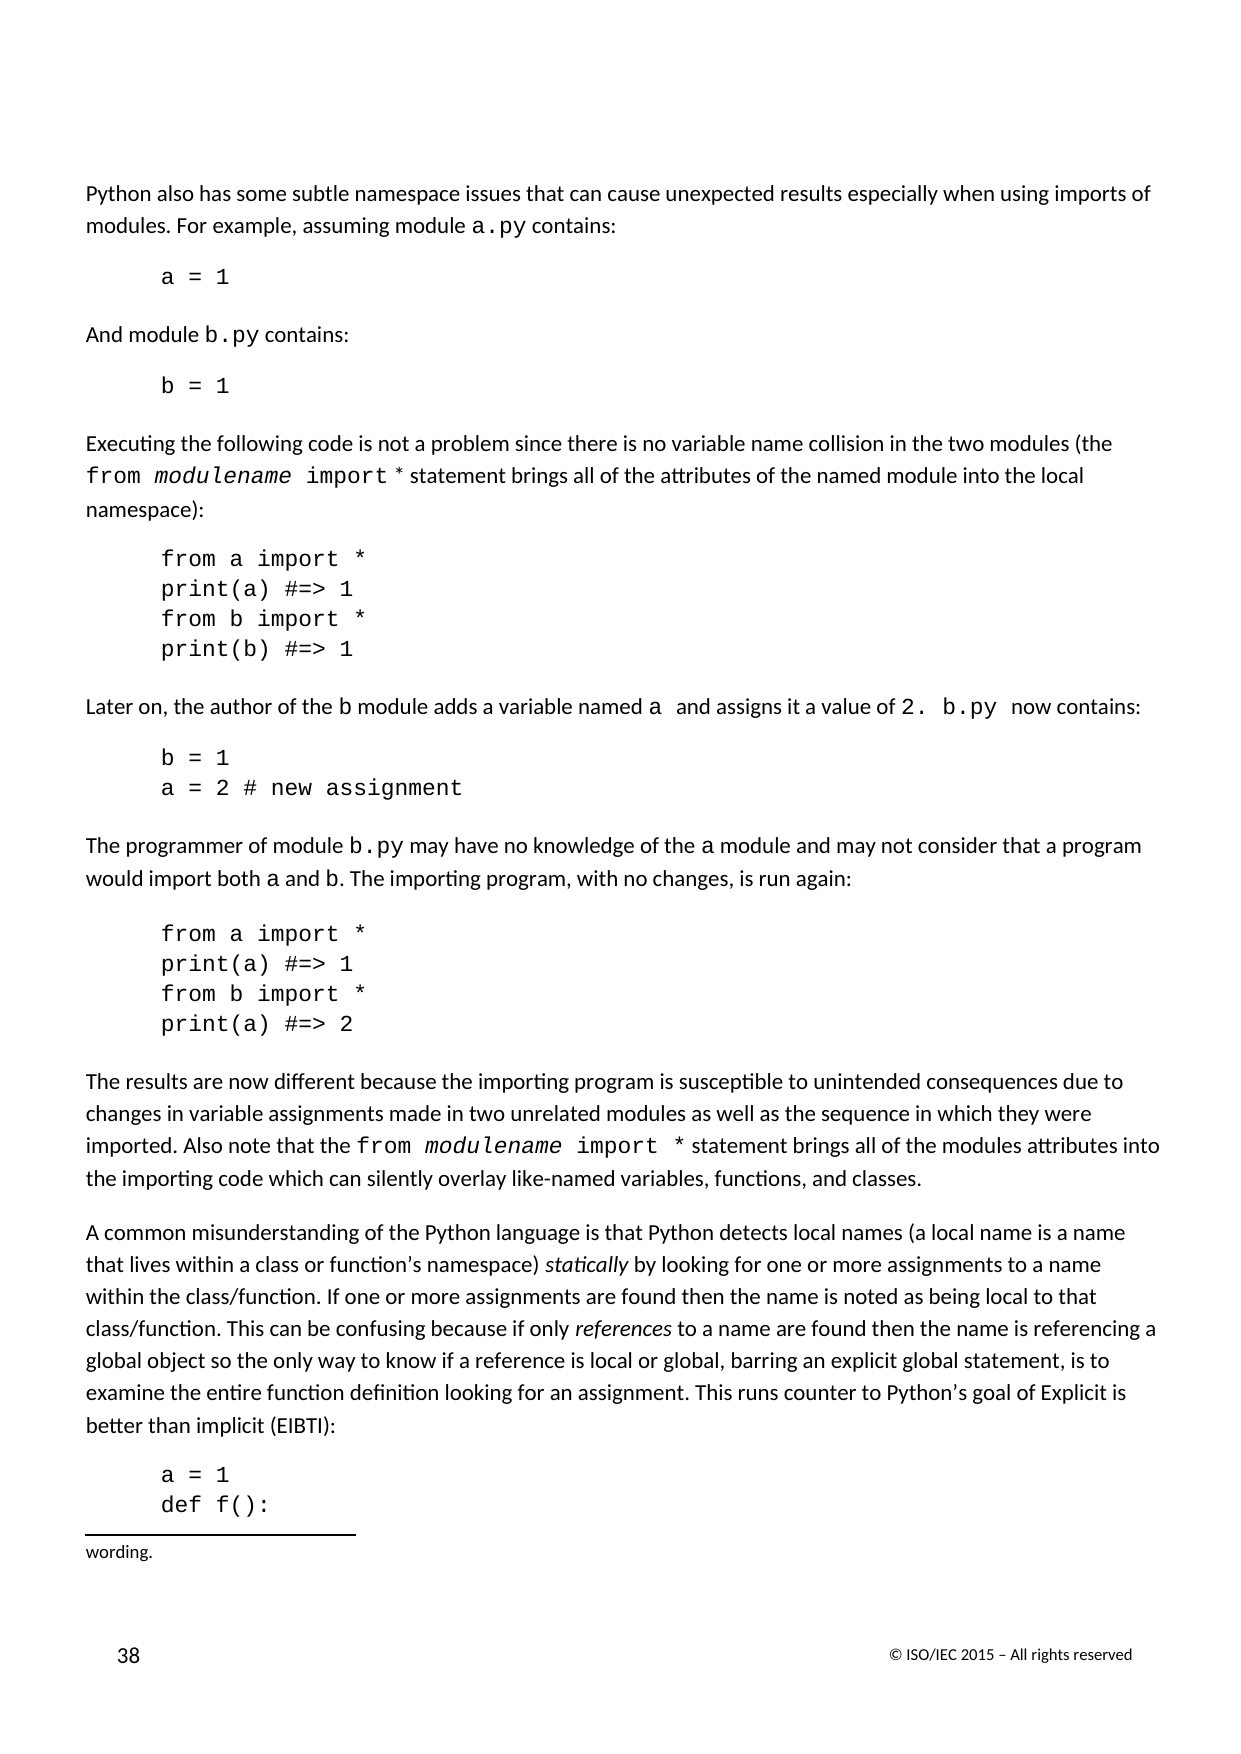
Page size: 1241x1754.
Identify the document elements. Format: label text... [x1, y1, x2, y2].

text def f(): [86, 1493, 1164, 1519]
text a = 2 # new assignment [86, 776, 1164, 802]
text Python also has some subtle namespace issues that can cause unexpected results especially when using imports of modules. For example, assuming module a.py contains: [86, 179, 1164, 240]
text from a import * [86, 923, 1164, 949]
text print(a) #=> 1 [86, 577, 1164, 603]
text The results are now different because the importing program is susceptible to unintended consequences due to changes in variable assignments made in two unrelated modules as well as the sequence in which they were imported. Also note that the from modulename import * statement brings all of the modules attributes into the importing code which can silently overlay like-named variables, functions, and classes. [86, 1067, 1164, 1193]
text A common misunderstanding of the Python language is that Python detects local names (a local name is a name that lives within a class or function’s namespace) statically by looking for one or more assignments to a name within the class/function. If one or more assignments are found then the name is noted as being local to that class/function. This can be confusing because if only references to a name are found then the name is referencing a global object so the only way to know if a reference is local or global, barring an explicit global statement, is to examine the entire function definition looking for an assignment. This runs counter to Python’s goal of Explicit is better than implicit (EIBTI): [86, 1218, 1164, 1439]
text from b import * [86, 982, 1164, 1008]
text print(b) #=> 1 [86, 637, 1164, 663]
text print(a) #=> 1 [86, 952, 1164, 978]
text a = 1 [86, 265, 1164, 291]
text b = 1 [86, 746, 1164, 772]
text b = 1 [86, 374, 1164, 400]
text from a import * [86, 548, 1164, 574]
text a = 1 [86, 1464, 1164, 1490]
text Executing the following code is not a problem since there is no variable name collision in the two modules (the from modulename import * statement brings all of the attributes of the named module into the local namespace): [86, 429, 1164, 523]
text print(a) #=> 2 [86, 1012, 1164, 1038]
text Later on, the author of the b module adds a variable named a and assigns it a value of 2. b.py now contains: [86, 692, 1164, 721]
text And module b.py contains: [86, 320, 1164, 349]
text The programmer of module b.py may have no knowledge of the a module and may not consider that a program would import both a and b. The importing program, with no changes, is run again: [86, 831, 1164, 893]
text from b import * [86, 607, 1164, 633]
